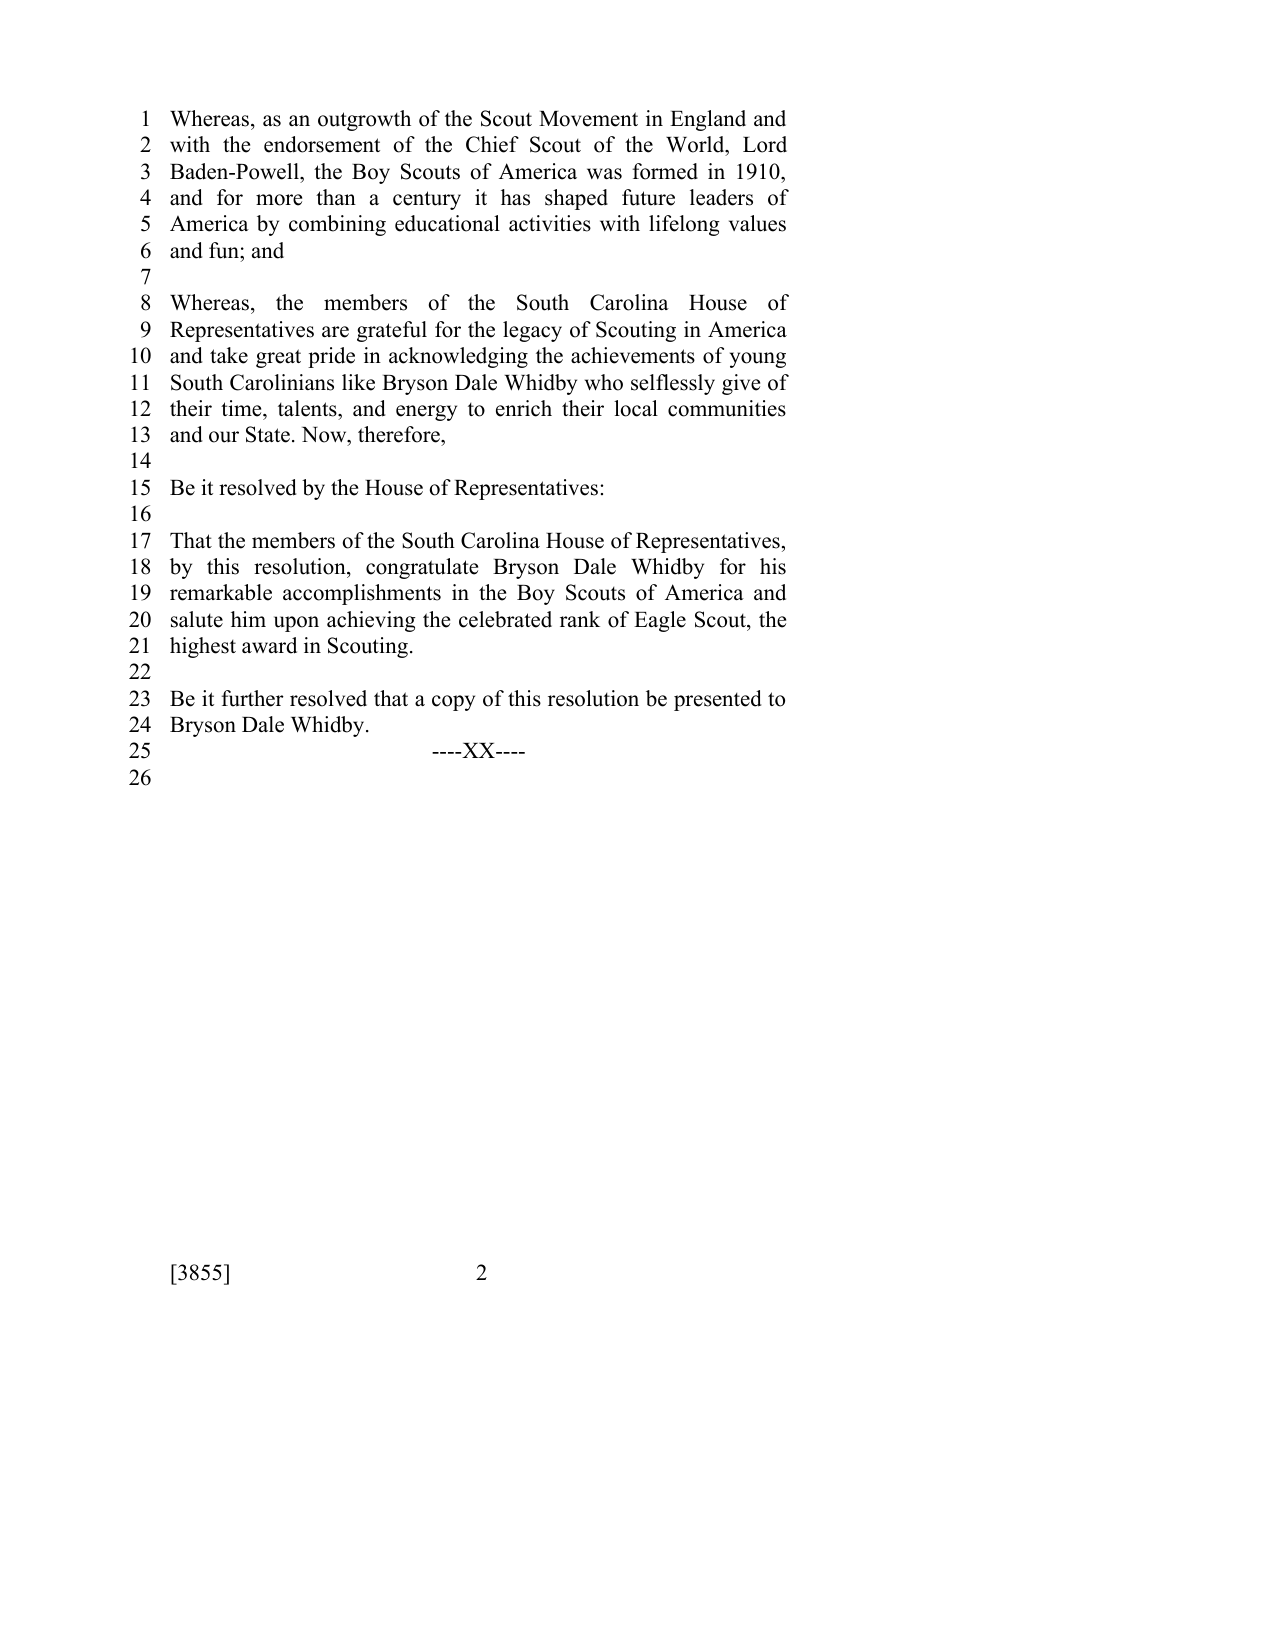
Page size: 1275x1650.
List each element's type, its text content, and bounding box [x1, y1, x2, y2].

text ----XX---- [169, 737, 787, 764]
text Be it resolved by the House of Representatives: [169, 474, 787, 500]
text Be it further resolved that a copy of this resolution be presented to Bryson Dale Whidby. [169, 685, 787, 737]
text Whereas, as an outgrowth of the Scout Movement in England and with the endorsement of the Chief Scout of the World, Lord Baden-Powell, the Boy Scouts of America was formed in 1910, and for more than a century it has shaped future leaders of America by combining educational activities with lifelong values and fun; and [169, 105, 787, 263]
text That the members of the South Carolina House of Representatives, by this resolution, congratulate Bryson Dale Whidby for his remarkable accomplishments in the Boy Scouts of America and salute him upon achieving the celebrated rank of Eagle Scout, the highest award in Scouting. [169, 527, 787, 658]
text Whereas, the members of the South Carolina House of Representatives are grateful for the legacy of Scouting in America and take great pride in acknowledging the achievements of young South Carolinians like Bryson Dale Whidby who selflessly give of their time, talents, and energy to enrich their local communities and our State. Now, therefore, [169, 289, 787, 448]
